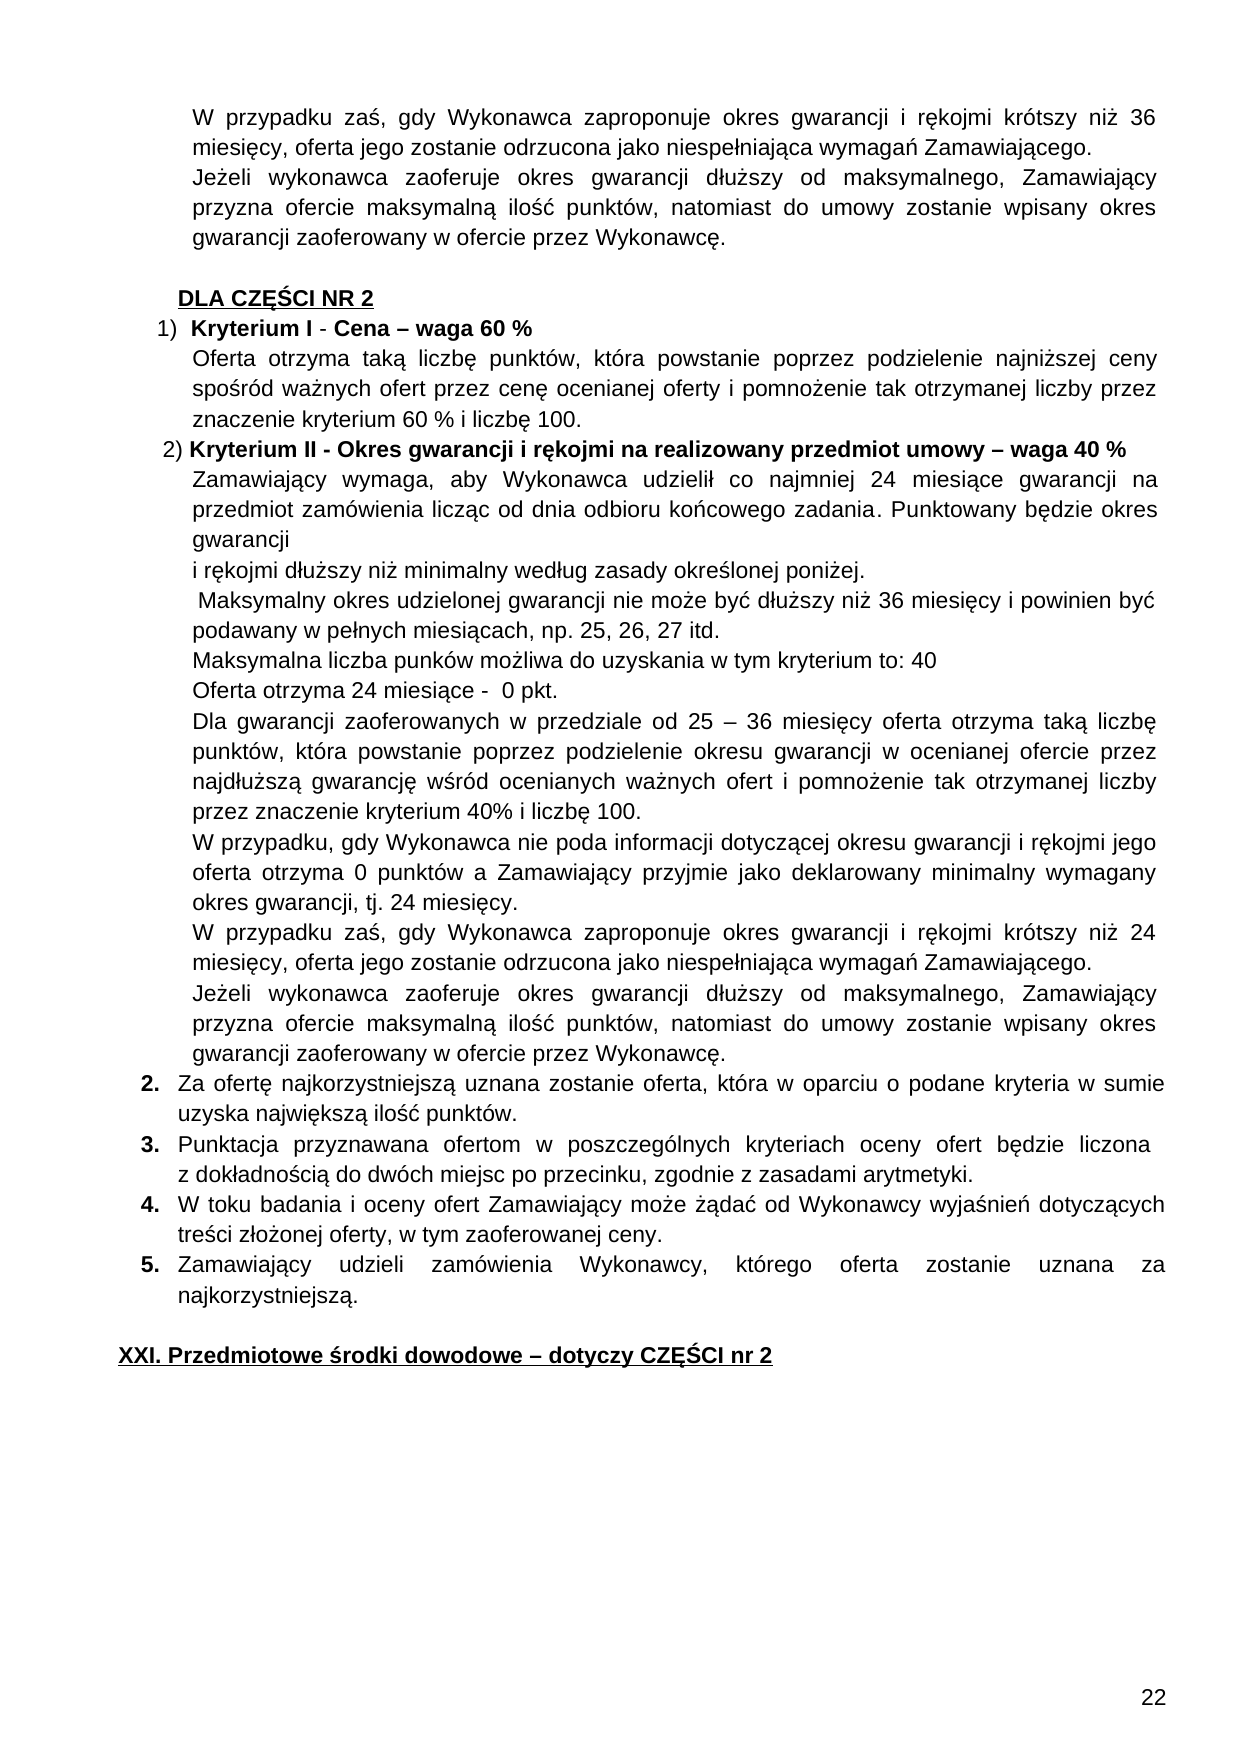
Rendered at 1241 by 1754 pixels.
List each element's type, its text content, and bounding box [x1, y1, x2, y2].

text XXI. Przedmiotowe środki dowodowe – dotyczy CZĘŚCI nr 2 [118, 1342, 1166, 1368]
list W przypadku, gdy Wykonawca nie poda informacji dotyczącej okresu gwarancji i rękojmi jego oferta otrzyma 0 punktów a Zamawiający przyjmie jako deklarowany minimalny wymagany okres gwarancji, tj. 24 miesięcy. [192, 828, 1158, 915]
text Oferta otrzyma taką liczbę punktów, która powstanie poprzez podzielenie najniższej ceny spośród ważnych ofert przez cenę ocenianej oferty i pomnożenie tak otrzymanej liczby przez znaczenie kryterium 60 % i liczbę 100. [192, 345, 1158, 432]
text 2) Kryterium II - Okres gwarancji i rękojmi na realizowany przedmiot umowy – waga 40 % [162, 436, 1158, 462]
list Maksymalny okres udzielonej gwarancji nie może być dłuższy niż 36 miesięcy i powinien być podawany w pełnych miesiącach, np. 25, 26, 27 itd. [154, 587, 1158, 643]
text Jeżeli wykonawca zaoferuje okres gwarancji dłuższy od maksymalnego, Zamawiający przyzna ofercie maksymalną ilość punktów, natomiast do umowy zostanie wpisany okres gwarancji zaoferowany w ofercie przez Wykonawcę. [192, 979, 1158, 1066]
text 1) Kryterium I - Cena – waga 60 % [118, 315, 1158, 341]
list W toku badania i oceny ofert Zamawiający może żądać od Wykonawcy wyjaśnień dotyczących treści złożonej oferty, w tym zaoferowanej ceny. [141, 1191, 1166, 1247]
list Dla gwarancji zaoferowanych w przedziale od 25 – 36 miesięcy oferta otrzyma taką liczbę punktów, która powstanie poprzez podzielenie okresu gwarancji w ocenianej ofercie przez najdłuższą gwarancję wśród ocenianych ważnych ofert i pomnożenie tak otrzymanej liczby przez znaczenie kryterium 40% i liczbę 100. [192, 708, 1158, 824]
list Oferta otrzyma 24 miesiące - 0 pkt. [192, 677, 1158, 704]
list W przypadku zaś, gdy Wykonawca zaproponuje okres gwarancji i rękojmi krótszy niż 24 miesięcy, oferta jego zostanie odrzucona jako niespełniająca wymagań Zamawiającego. [192, 919, 1158, 976]
text Jeżeli wykonawca zaoferuje okres gwarancji dłuższy od maksymalnego, Zamawiający przyzna ofercie maksymalną ilość punktów, natomiast do umowy zostanie wpisany okres gwarancji zaoferowany w ofercie przez Wykonawcę. [192, 164, 1158, 251]
list Zamawiający udzieli zamówienia Wykonawcy, którego oferta zostanie uznana za najkorzystniejszą. [141, 1251, 1166, 1308]
list Punktacja przyznawana ofertom w poszczególnych kryteriach oceny ofert będzie liczona z dokładnością do dwóch miejsc po przecinku, zgodnie z zasadami arytmetyki. [141, 1131, 1166, 1187]
text DLA CZĘŚCI NR 2 [178, 285, 1166, 311]
list W przypadku zaś, gdy Wykonawca zaproponuje okres gwarancji i rękojmi krótszy niż 36 miesięcy, oferta jego zostanie odrzucona jako niespełniająca wymagań Zamawiającego. [192, 103, 1158, 160]
text Zamawiający wymaga, aby Wykonawca udzielił co najmniej 24 miesiące gwarancji na przedmiot zamówienia licząc od dnia odbioru końcowego zadania. Punktowany będzie okres gwarancji i rękojmi dłuższy niż minimalny według zasady określonej poniżej. [192, 466, 1158, 583]
list Maksymalna liczba punków możliwa do uzyskania w tym kryterium to: 40 [192, 647, 1158, 673]
list Za ofertę najkorzystniejszą uznana zostanie oferta, która w oparciu o podane kryteria w sumie uzyska największą ilość punktów. [141, 1070, 1166, 1127]
